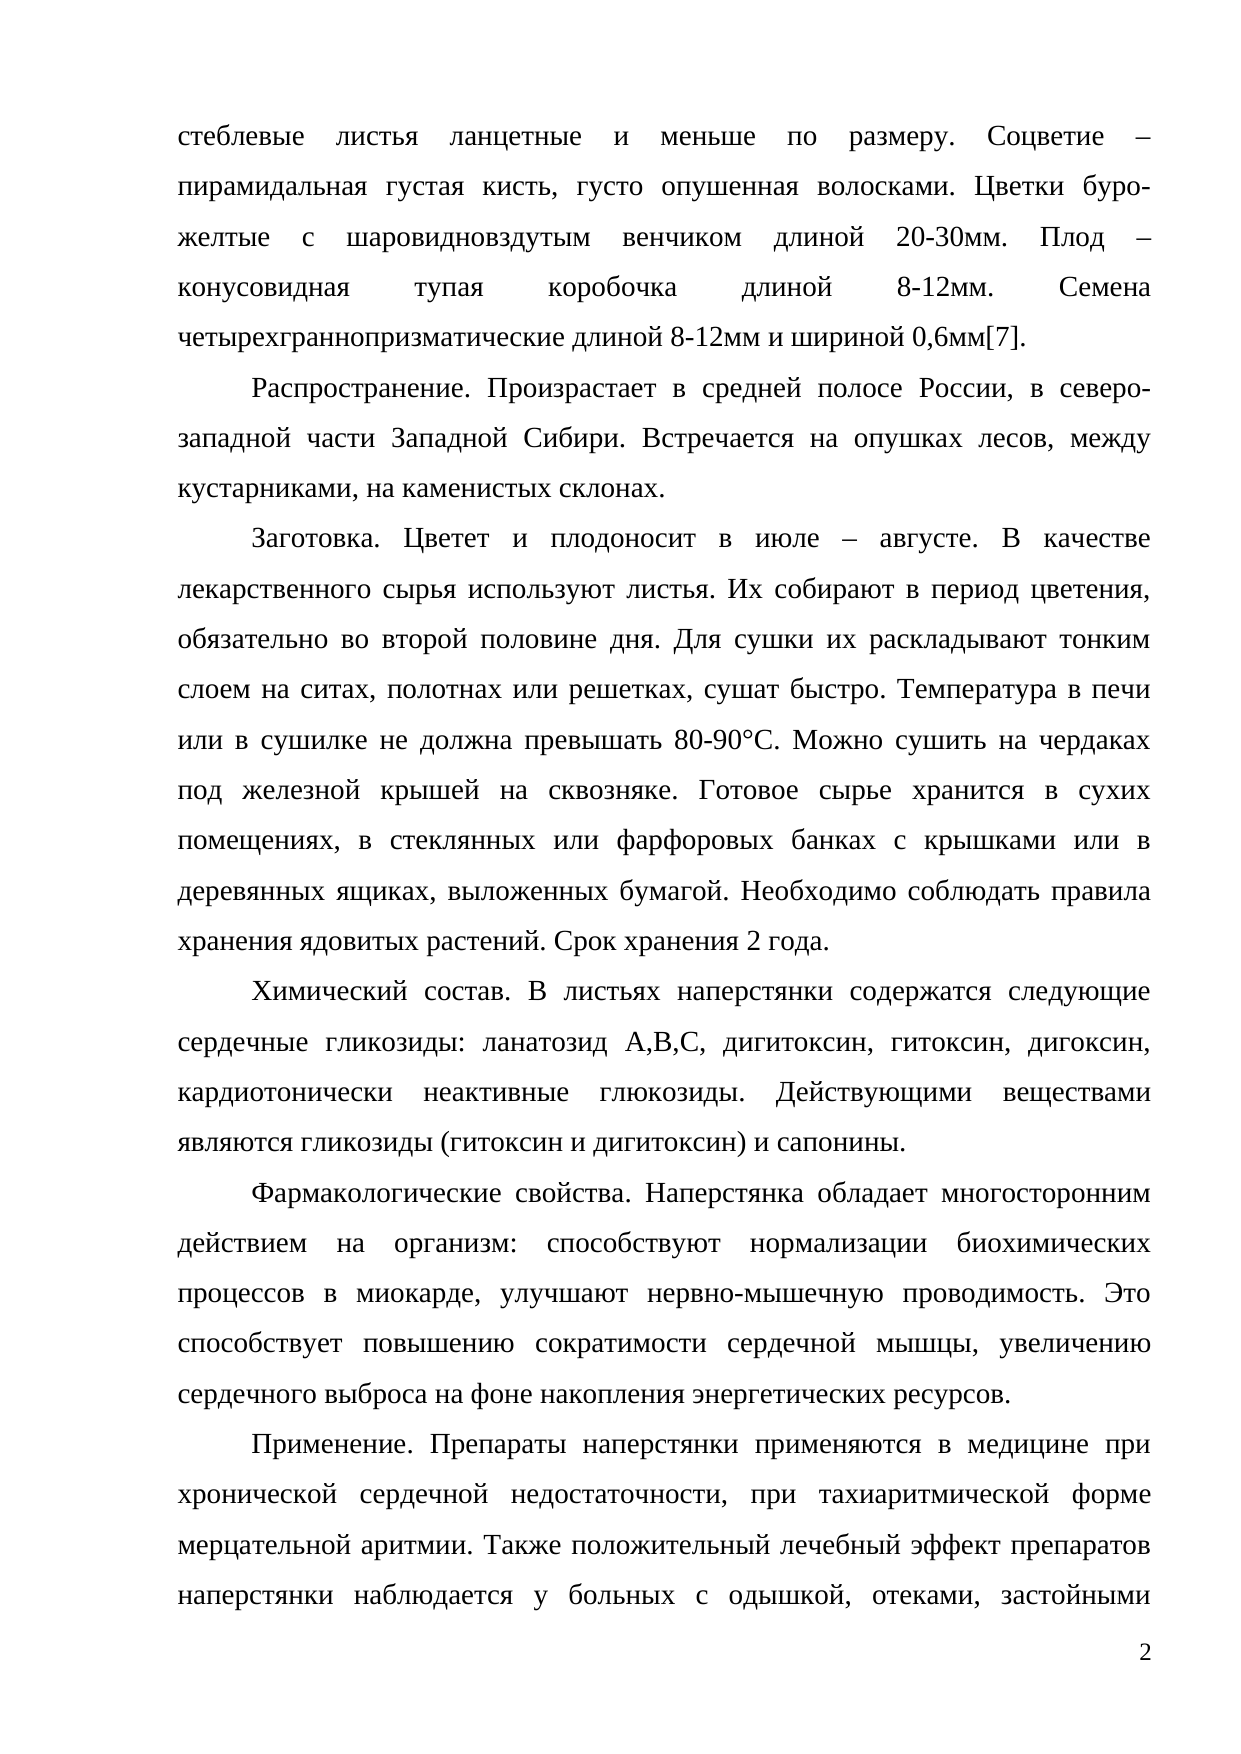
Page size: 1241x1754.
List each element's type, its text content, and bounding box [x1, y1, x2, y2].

text Химический состав. В листьях наперстянки содержатся следующие сердечные гликозиды: ланатозид А,В,С, дигитоксин, гитоксин, дигоксин, кардиотонически неактивные глюкозиды. Действующими веществами являются гликозиды (гитоксин и дигитоксин) и сапонины. [177, 973, 1152, 1158]
text Распространение. Произрастает в средней полосе России, в северо-западной части Западной Сибири. Встречается на опушках лесов, между кустарниками, на каменистых склонах. [177, 370, 1152, 504]
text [177, 1426, 1152, 1611]
text Фармакологические свойства. Наперстянка обладает многосторонним действием на организм: способствуют нормализации биохимических процессов в миокарде, улучшают нервно-мышечную проводимость. Это способствует повышению сократимости сердечной мышцы, увеличению сердечного выброса на фоне накопления энергетических ресурсов. [177, 1175, 1152, 1409]
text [177, 118, 1152, 353]
text Заготовка. Цветет и плодоносит в июле – августе. В качестве лекарственного сырья используют листья. Их собирают в период цветения, обязательно во второй половине дня. Для сушки их раскладывают тонким слоем на ситах, полотнах или решетках, сушат быстро. Температура в печи или в сушилке не должна превышать 80-90°С. Можно сушить на чердаках под железной крышей на сквозняке. Готовое сырье хранится в сухих помещениях, в стеклянных или фарфоровых банках с крышками или в деревянных ящиках, выложенных бумагой. Необходимо соблюдать правила хранения ядовитых растений. Срок хранения 2 года. [177, 521, 1152, 957]
